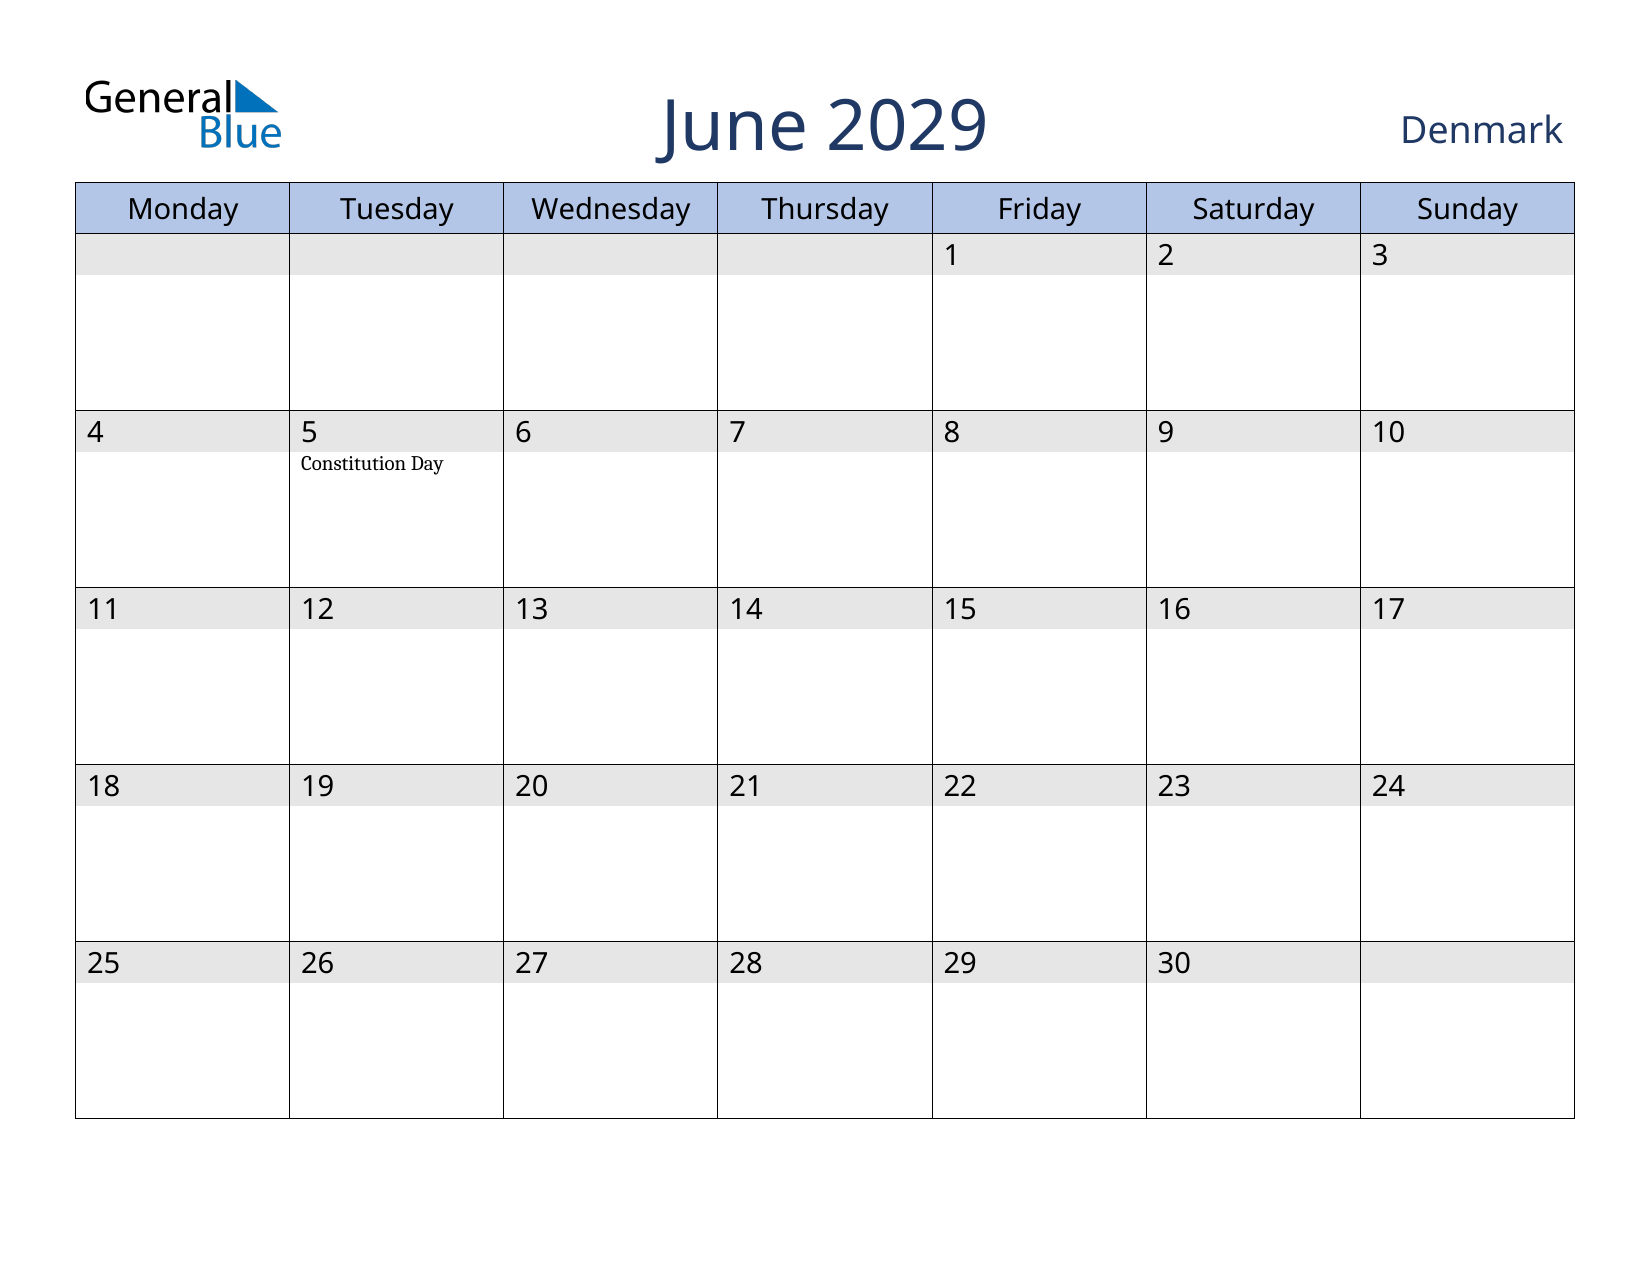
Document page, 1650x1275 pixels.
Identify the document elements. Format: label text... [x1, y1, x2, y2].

table_cell 17 [1361, 588, 1574, 629]
table_cell [1361, 275, 1574, 410]
table_cell 12 [290, 588, 503, 629]
table_cell 1 [933, 234, 1146, 275]
table_cell Wednesday [504, 183, 717, 233]
table_cell Constitution Day [290, 452, 503, 587]
table_cell [933, 629, 1146, 764]
table_cell 14 [718, 588, 932, 629]
table_cell [1147, 629, 1360, 764]
table_cell [718, 629, 932, 764]
table_cell 24 [1361, 765, 1574, 806]
table_cell [933, 275, 1146, 410]
table_cell 22 [933, 765, 1146, 806]
table_cell [76, 806, 289, 941]
table_cell 3 [1361, 234, 1574, 275]
table_cell [1361, 983, 1574, 1118]
table_cell [933, 452, 1146, 587]
table_cell [76, 234, 289, 275]
table_cell Friday [933, 183, 1146, 233]
table_cell 29 [933, 942, 1146, 983]
table_cell [504, 452, 717, 587]
table_cell [1361, 942, 1574, 983]
table_cell [504, 275, 717, 410]
table_cell [933, 983, 1146, 1118]
table_cell [1361, 452, 1574, 587]
table_cell [718, 275, 932, 410]
table_cell Sunday [1361, 183, 1574, 233]
table_cell 13 [504, 588, 717, 629]
table_cell 4 [76, 411, 289, 452]
table_cell [1361, 806, 1574, 941]
table_cell [290, 983, 503, 1118]
table_cell 15 [933, 588, 1146, 629]
table_cell [1147, 983, 1360, 1118]
table_cell [1361, 629, 1574, 764]
table_cell [718, 806, 932, 941]
table_cell 8 [933, 411, 1146, 452]
table_cell [290, 234, 503, 275]
table_cell 20 [504, 765, 717, 806]
table_cell 10 [1361, 411, 1574, 452]
table_cell [76, 275, 289, 410]
table_cell 16 [1147, 588, 1360, 629]
table_cell [76, 452, 289, 587]
table_cell 9 [1147, 411, 1360, 452]
table_cell 27 [504, 942, 717, 983]
table_cell 5 [290, 411, 503, 452]
picture [86, 80, 281, 148]
table_cell [718, 983, 932, 1118]
table_cell Thursday [718, 183, 932, 233]
table_cell [1147, 806, 1360, 941]
table_cell [933, 806, 1146, 941]
table_cell [718, 452, 932, 587]
table_cell 25 [76, 942, 289, 983]
table_header [76, 75, 503, 182]
table_cell [504, 629, 717, 764]
table_cell 19 [290, 765, 503, 806]
table_cell [76, 983, 289, 1118]
table_header Denmark [1146, 75, 1574, 182]
table_cell [504, 234, 717, 275]
table_cell 26 [290, 942, 503, 983]
table_cell 30 [1147, 942, 1360, 983]
table_cell 11 [76, 588, 289, 629]
table_cell [718, 234, 932, 275]
table_header June 2029 [504, 75, 1146, 182]
table_cell 7 [718, 411, 932, 452]
table_cell [290, 629, 503, 764]
table_cell Monday [76, 183, 289, 233]
table_cell [290, 275, 503, 410]
table_cell 23 [1147, 765, 1360, 806]
table_cell [504, 983, 717, 1118]
table_cell Tuesday [290, 183, 503, 233]
table_cell 6 [504, 411, 717, 452]
table_cell [1147, 275, 1360, 410]
table_cell [290, 806, 503, 941]
table_cell [76, 629, 289, 764]
table_cell [504, 806, 717, 941]
table_cell 2 [1147, 234, 1360, 275]
table_cell [1147, 452, 1360, 587]
table_cell 21 [718, 765, 932, 806]
table_cell 18 [76, 765, 289, 806]
table_cell Saturday [1147, 183, 1360, 233]
table_cell 28 [718, 942, 932, 983]
